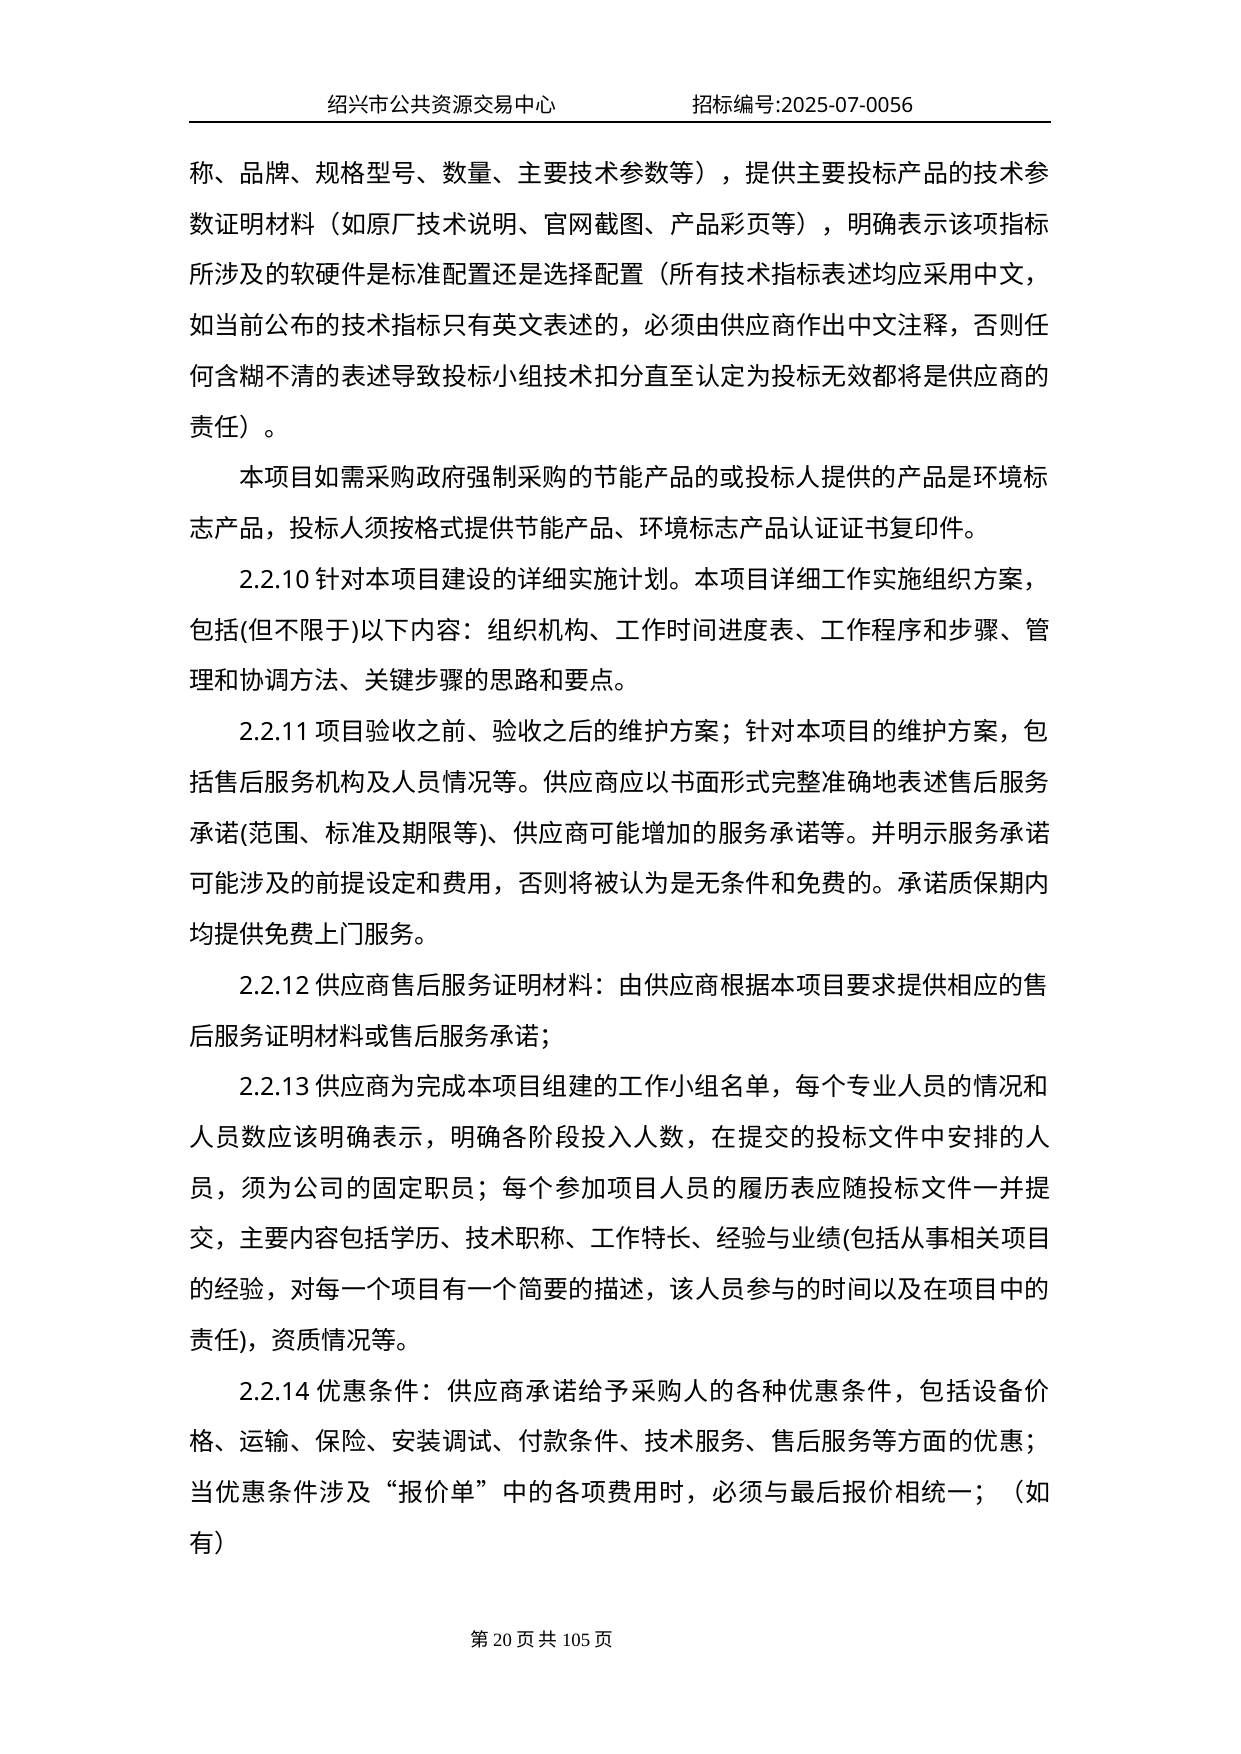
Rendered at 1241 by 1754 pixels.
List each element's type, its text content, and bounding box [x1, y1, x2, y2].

text 本项目如需采购政府强制采购的节能产品的或投标人提供的产品是环境标志产品，投标人须按格式提供节能产品、环境标志产品认证证书复印件。 [189, 458, 1051, 545]
text 2.2.12供应商售后服务证明材料：由供应商根据本项目要求提供相应的售后服务证明材料或售后服务承诺； [189, 965, 1051, 1052]
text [189, 153, 1051, 443]
text 2.2.13供应商为完成本项目组建的工作小组名单，每个专业人员的情况和人员数应该明确表示，明确各阶段投入人数，在提交的投标文件中安排的人员，须为公司的固定职员；每个参加项目人员的履历表应随投标文件一并提交，主要内容包括学历、技术职称、工作特长、经验与业绩(包括从事相关项目的经验，对每一个项目有一个简要的描述，该人员参与的时间以及在项目中的责任)，资质情况等。 [189, 1067, 1051, 1357]
text 2.2.10针对本项目建设的详细实施计划。本项目详细工作实施组织方案，包括(但不限于)以下内容：组织机构、工作时间进度表、工作程序和步骤、管理和协调方法、关键步骤的思路和要点。 [189, 559, 1051, 697]
text 2.2.11项目验收之前、验收之后的维护方案；针对本项目的维护方案，包括售后服务机构及人员情况等。供应商应以书面形式完整准确地表述售后服务承诺(范围、标准及期限等)、供应商可能增加的服务承诺等。并明示服务承诺可能涉及的前提设定和费用，否则将被认为是无条件和免费的。承诺质保期内均提供免费上门服务。 [189, 712, 1051, 951]
text 2.2.14优惠条件：供应商承诺给予采购人的各种优惠条件，包括设备价格、运输、保险、安装调试、付款条件、技术服务、售后服务等方面的优惠；当优惠条件涉及“报价单”中的各项费用时，必须与最后报价相统一；（如有） [189, 1371, 1051, 1559]
